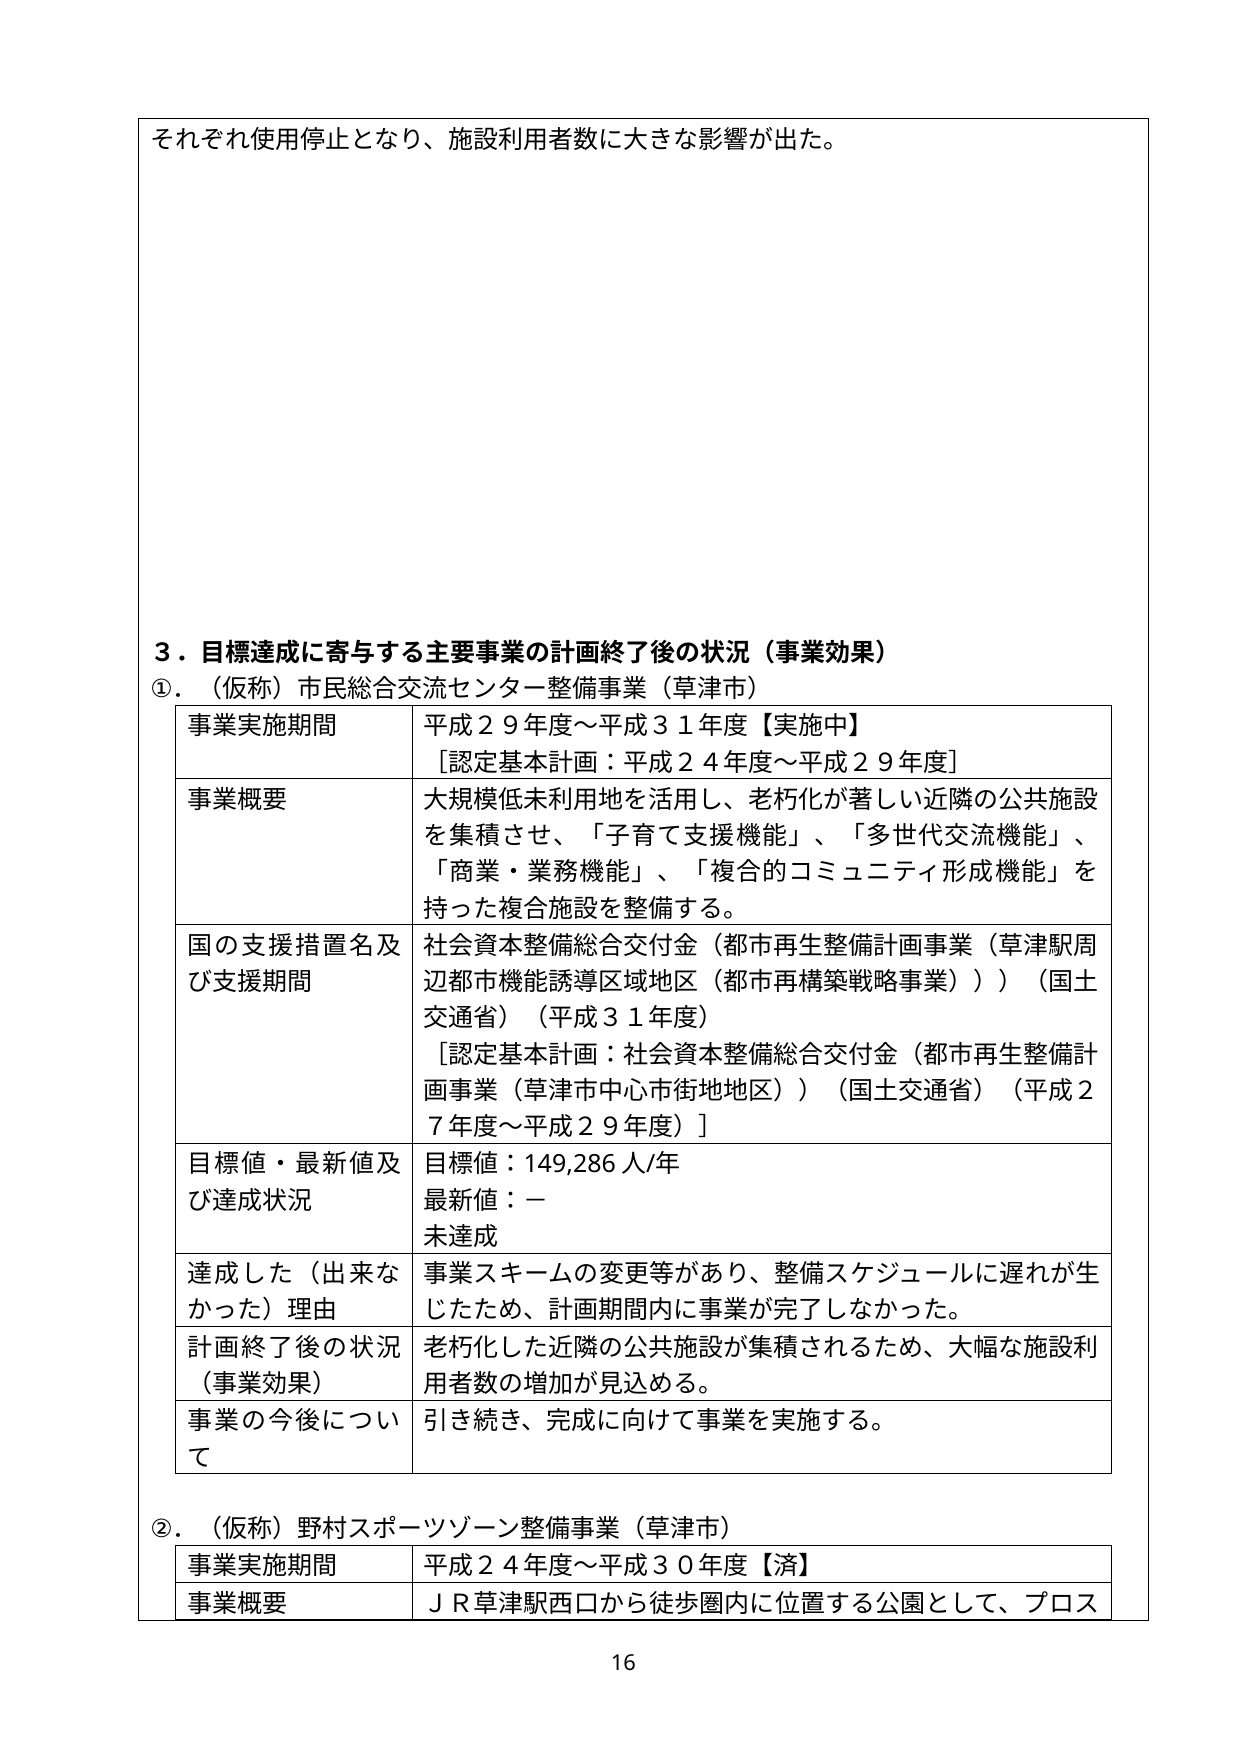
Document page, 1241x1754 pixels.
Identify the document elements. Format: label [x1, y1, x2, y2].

table_header [139, 119, 1148, 1620]
